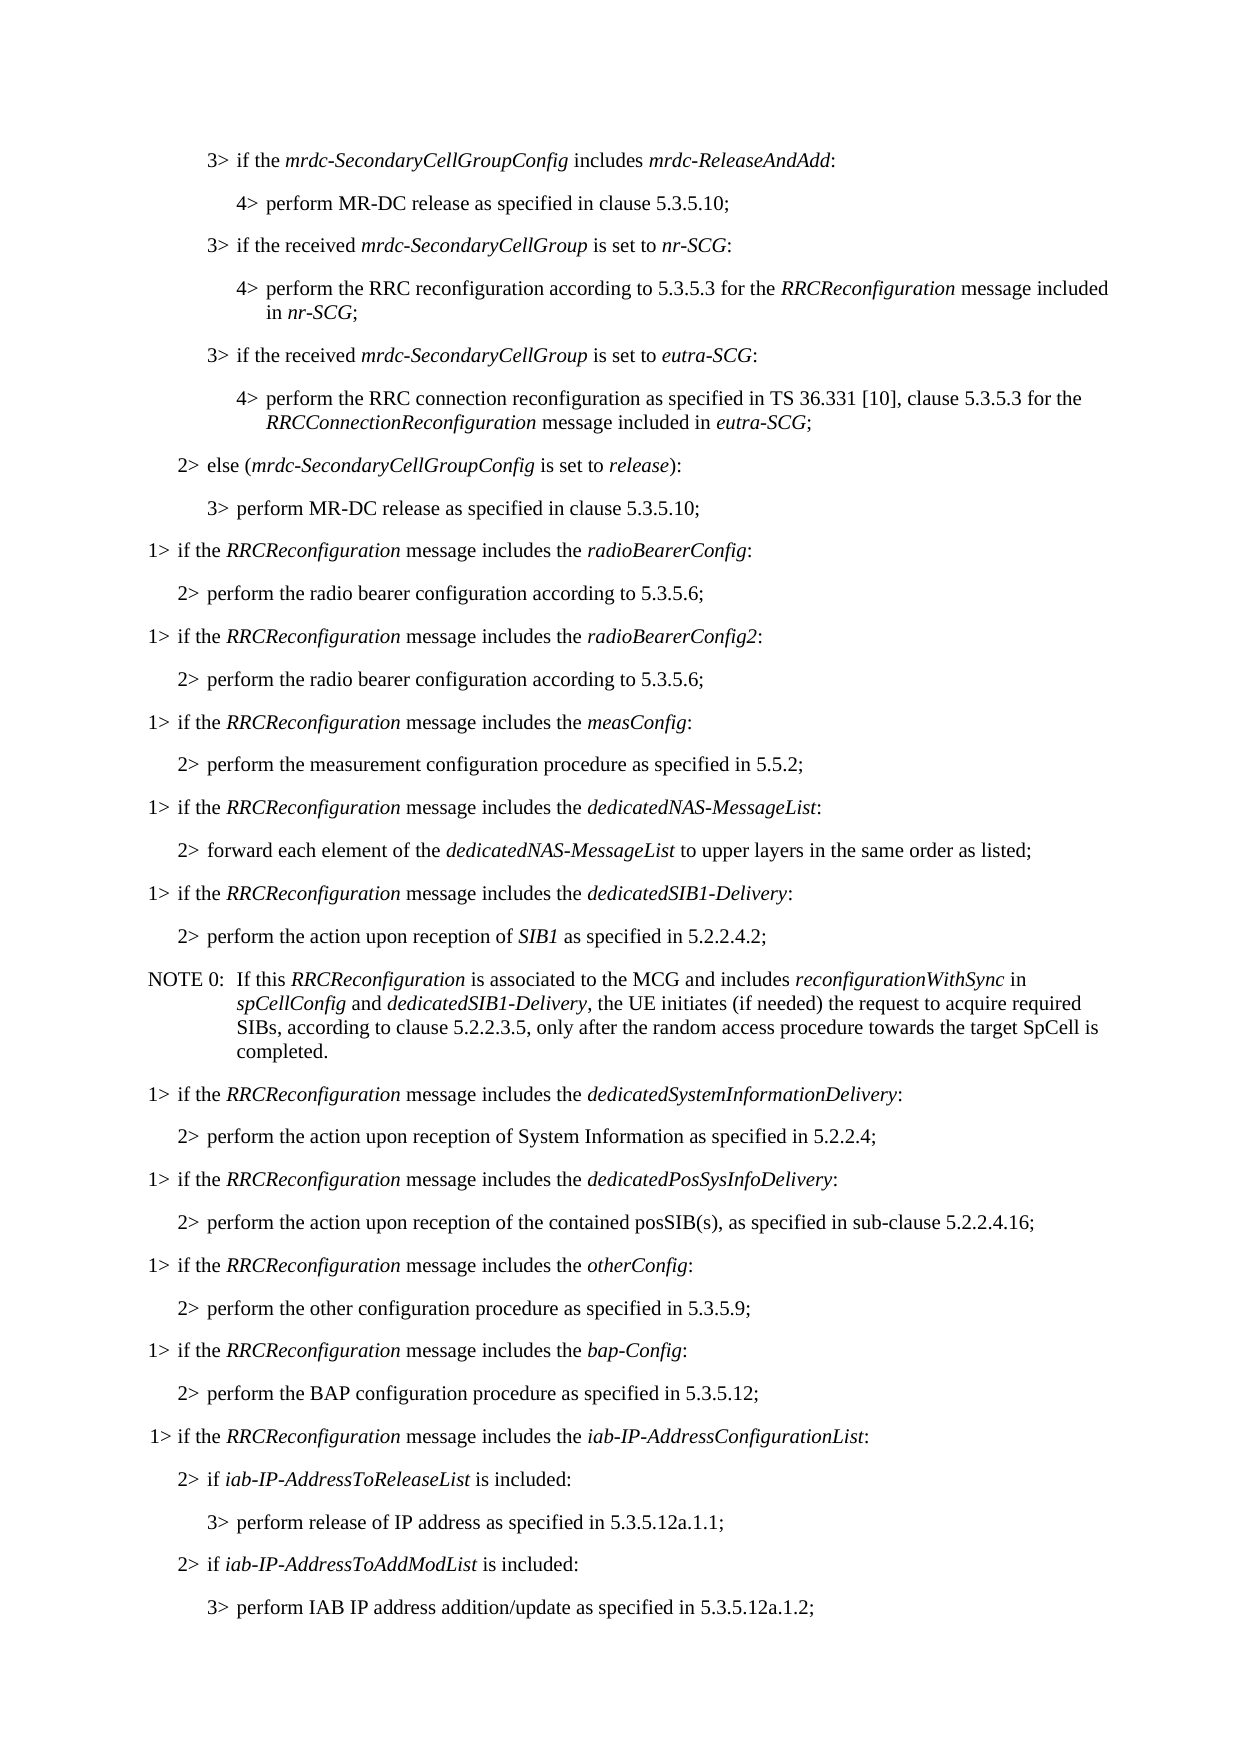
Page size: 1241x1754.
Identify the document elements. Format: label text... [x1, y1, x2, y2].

text 1> if the RRCReconfiguration message includes the measConfig: [148, 709, 1122, 734]
text 4> perform MR-DC release as specified in clause 5.3.5.10; [236, 191, 1122, 214]
text 2> perform the BAP configuration procedure as specified in 5.3.5.12; [177, 1381, 1122, 1405]
text 1> if the RRCReconfiguration message includes the radioBearerConfig2: [148, 624, 1122, 648]
text 2> if iab-IP-AddressToAddModList is included: [177, 1552, 1122, 1576]
text 1> if the RRCReconfiguration message includes the dedicatedNAS-MessageList: [148, 795, 1122, 819]
text 2> perform the action upon reception of System Information as specified in 5.2.2.4; [177, 1124, 1122, 1148]
text 3> if the mrdc-SecondaryCellGroupConfig includes mrdc-ReleaseAndAdd: [207, 148, 1122, 172]
text 1> if the RRCReconfiguration message includes the dedicatedPosSysInfoDelivery: [148, 1167, 1122, 1191]
text 2> perform the measurement configuration procedure as specified in 5.5.2; [177, 752, 1122, 776]
text 3> if the received mrdc-SecondaryCellGroup is set to nr-SCG: [207, 233, 1122, 257]
text 3> perform IAB IP address addition/update as specified in 5.3.5.12a.1.2; [207, 1595, 1122, 1619]
text 2> perform the radio bearer configuration according to 5.3.5.6; [177, 667, 1122, 691]
text 1> if the RRCReconfiguration message includes the iab-IP-AddressConfigurationList: [118, 1424, 1122, 1448]
text 2> perform the action upon reception of the contained posSIB(s), as specified in sub-clause 5.2.2.4.16; [177, 1210, 1122, 1234]
text 1> if the RRCReconfiguration message includes the bap-Config: [148, 1338, 1122, 1362]
text 2> perform the other configuration procedure as specified in 5.3.5.9; [177, 1296, 1122, 1319]
text 3> if the received mrdc-SecondaryCellGroup is set to eutra-SCG: [207, 343, 1122, 367]
text 2> else (mrdc-SecondaryCellGroupConfig is set to release): [177, 453, 1122, 477]
text 4> perform the RRC reconfiguration according to 5.3.5.3 for the RRCReconfiguration message included in nr-SCG; [236, 276, 1122, 324]
text 3> perform MR-DC release as specified in clause 5.3.5.10; [207, 496, 1122, 519]
text 2> if iab-IP-AddressToReleaseList is included: [177, 1467, 1122, 1491]
text 1> if the RRCReconfiguration message includes the otherConfig: [148, 1253, 1122, 1277]
text 4> perform the RRC connection reconfiguration as specified in TS 36.331 [10], clause 5.3.5.3 for the RRCConnectionReconfiguration message included in eutra-SCG; [236, 386, 1122, 434]
text 1> if the RRCReconfiguration message includes the dedicatedSystemInformationDelivery: [148, 1081, 1122, 1106]
text 3> perform release of IP address as specified in 5.3.5.12a.1.1; [207, 1509, 1122, 1534]
text 1> if the RRCReconfiguration message includes the radioBearerConfig: [148, 538, 1122, 562]
text 2> forward each element of the dedicatedNAS-MessageList to upper layers in the same order as listed; [177, 838, 1122, 862]
text 1> if the RRCReconfiguration message includes the dedicatedSIB1-Delivery: [148, 881, 1122, 905]
text 2> perform the radio bearer configuration according to 5.3.5.6; [177, 581, 1122, 605]
text NOTE 0: If this RRCReconfiguration is associated to the MCG and includes reconfigurationWithSync in spCellConfig and dedicatedSIB1-Delivery, the UE initiates (if needed) the request to acquire required SIBs, according to clause 5.2.2.3.5, only after the random access procedure towards the target SpCell is completed. [148, 966, 1122, 1063]
text 2> perform the action upon reception of SIB1 as specified in 5.2.2.4.2; [177, 924, 1122, 948]
